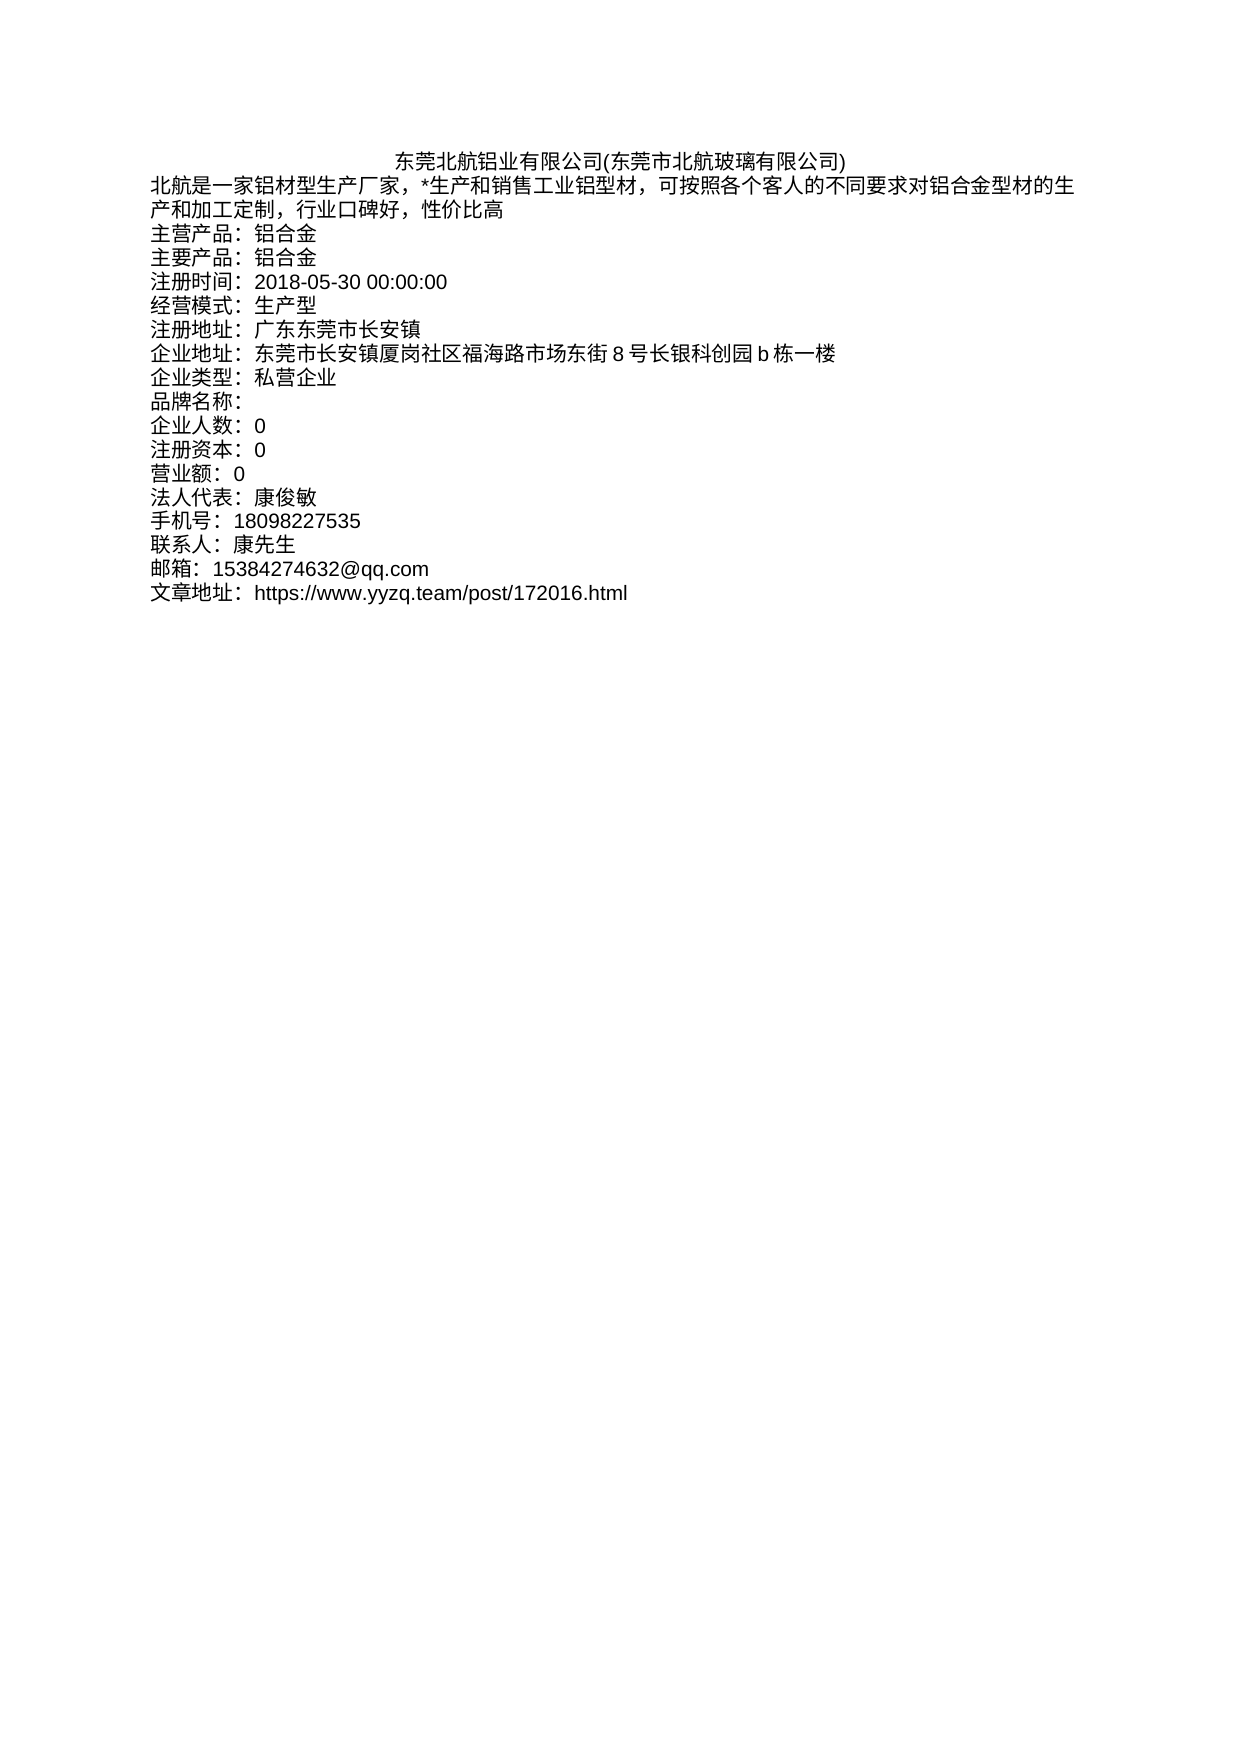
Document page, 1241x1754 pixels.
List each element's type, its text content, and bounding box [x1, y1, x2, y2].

text 营业额：0 [150, 461, 1090, 485]
text 经营模式：生产型 [150, 294, 1090, 318]
text 手机号：18098227535 [150, 509, 1090, 533]
text 企业类型：私营企业 [150, 366, 1090, 389]
text 联系人：康先生 [150, 533, 1090, 557]
text 品牌名称： [150, 389, 1090, 413]
text 主要产品：铝合金 [150, 246, 1090, 270]
text 企业人数：0 [150, 413, 1090, 437]
text 注册地址：广东东莞市长安镇 [150, 318, 1090, 342]
text 东莞北航铝业有限公司(东莞市北航玻璃有限公司) [150, 150, 1090, 174]
text 北航是一家铝材型生产厂家，*生产和销售工业铝型材，可按照各个客人的不同要求对铝合金型材的生产和加工定制，行业口碑好，性价比高 [150, 174, 1090, 222]
text 法人代表：康俊敏 [150, 485, 1090, 509]
text 注册资本：0 [150, 437, 1090, 461]
text 注册时间：2018-05-30 00:00:00 [150, 270, 1090, 294]
text 文章地址：https://www.yyzq.team/post/172016.html [150, 581, 1090, 605]
text 邮箱：15384274632@qq.com [150, 557, 1090, 581]
text 主营产品：铝合金 [150, 222, 1090, 246]
text 企业地址：东莞市长安镇厦岗社区福海路市场东街8号长银科创园b栋一楼 [150, 342, 1090, 366]
